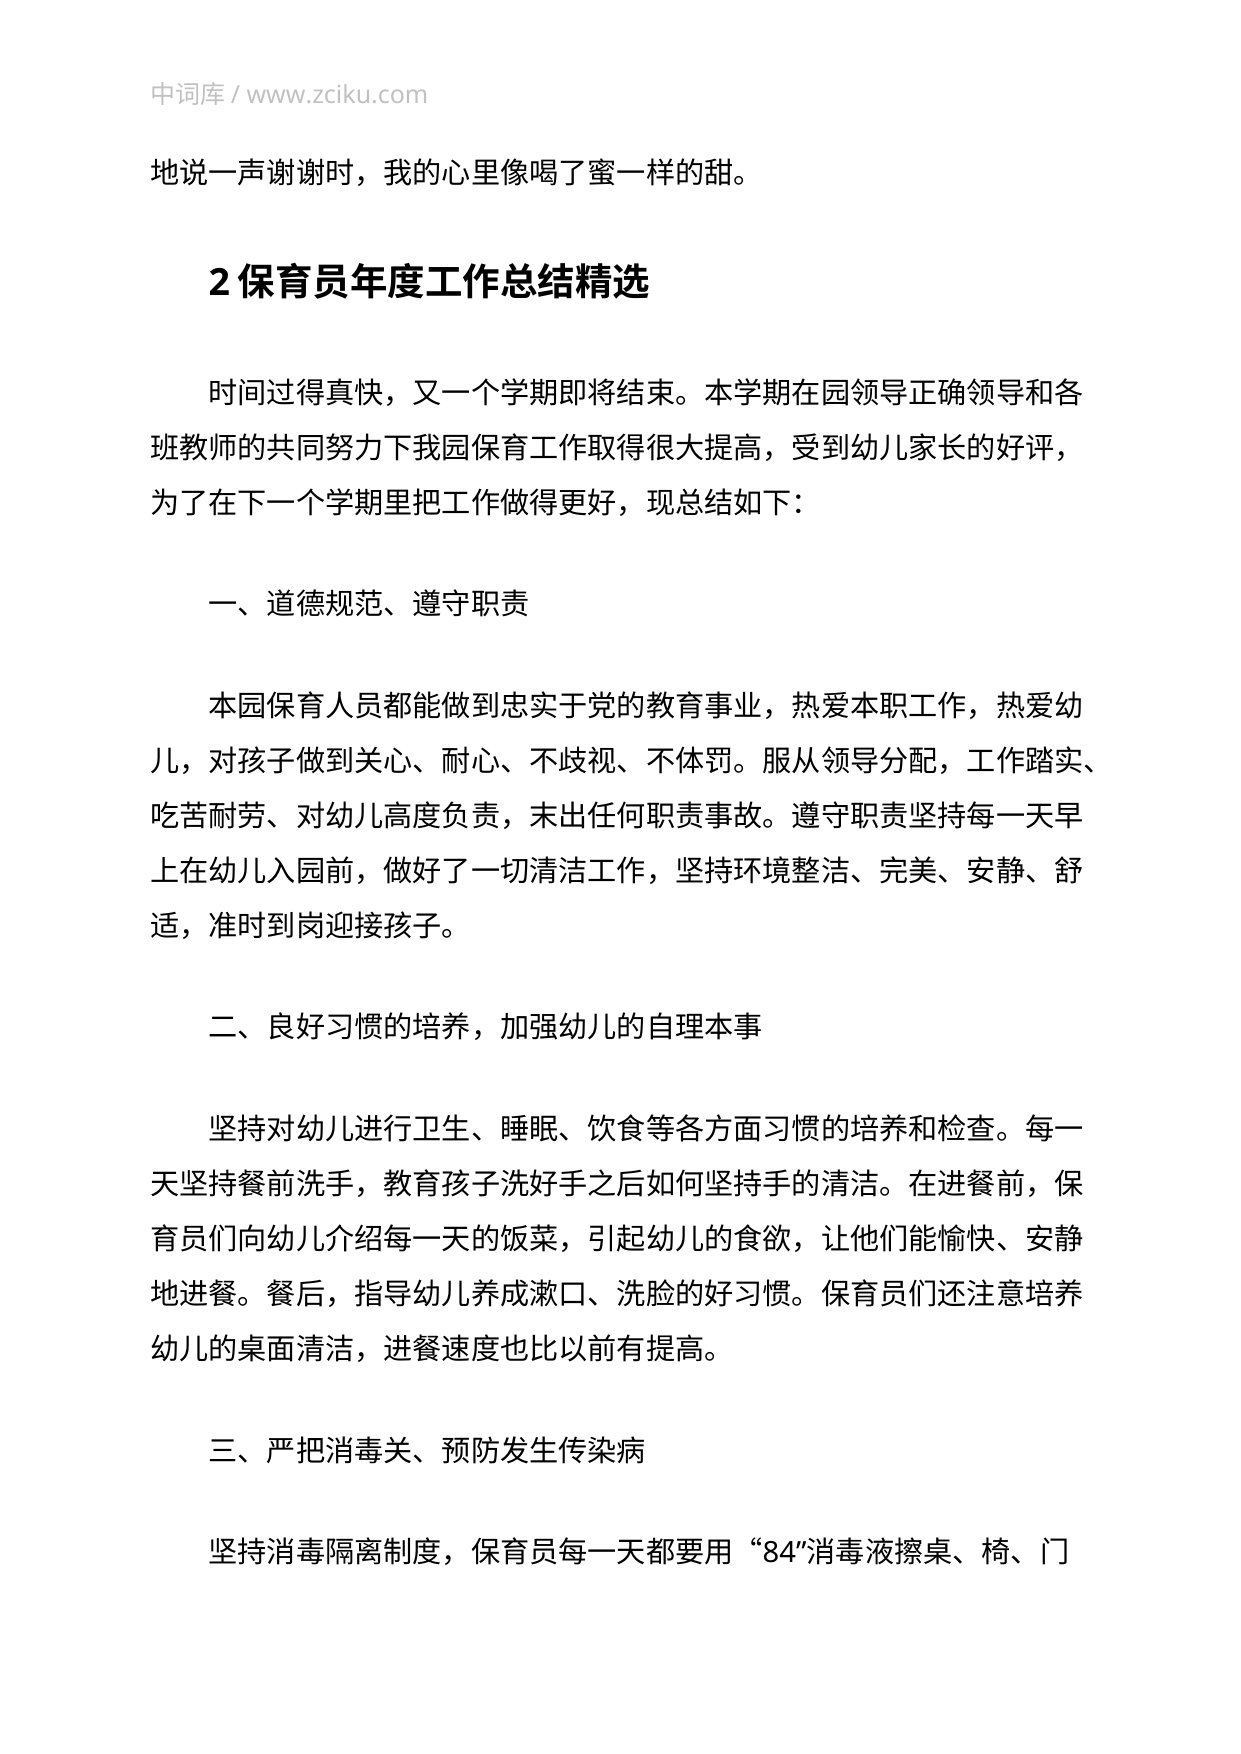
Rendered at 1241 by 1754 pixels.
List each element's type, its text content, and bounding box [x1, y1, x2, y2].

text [150, 150, 1090, 192]
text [150, 1529, 1090, 1571]
text 本园保育人员都能做到忠实于党的教育事业，热爱本职工作，热爱幼儿，对孩子做到关心、耐心、不歧视、不体罚。服从领导分配，工作踏实、吃苦耐劳、对幼儿高度负责，末出任何职责事故。遵守职责坚持每一天早上在幼儿入园前，做好了一切清洁工作，坚持环境整洁、完美、安静、舒适，准时到岗迎接孩子。 [150, 683, 1090, 944]
text 三、严把消毒关、预防发生传染病 [150, 1427, 1090, 1469]
text 一、道德规范、遵守职责 [150, 581, 1090, 623]
text 时间过得真快，又一个学期即将结束。本学期在园领导正确领导和各班教师的共同努力下我园保育工作取得很大提高，受到幼儿家长的好评，为了在下一个学期里把工作做得更好，现总结如下： [150, 369, 1090, 521]
text 2保育员年度工作总结精选 [150, 252, 1090, 306]
text 二、良好习惯的培养，加强幼儿的自理本事 [150, 1004, 1090, 1046]
text 坚持对幼儿进行卫生、睡眠、饮食等各方面习惯的培养和检查。每一天坚持餐前洗手，教育孩子洗好手之后如何坚持手的清洁。在进餐前，保育员们向幼儿介绍每一天的饭菜，引起幼儿的食欲，让他们能愉快、安静地进餐。餐后，指导幼儿养成漱口、洗脸的好习惯。保育员们还注意培养幼儿的桌面清洁，进餐速度也比以前有提高。 [150, 1106, 1090, 1368]
